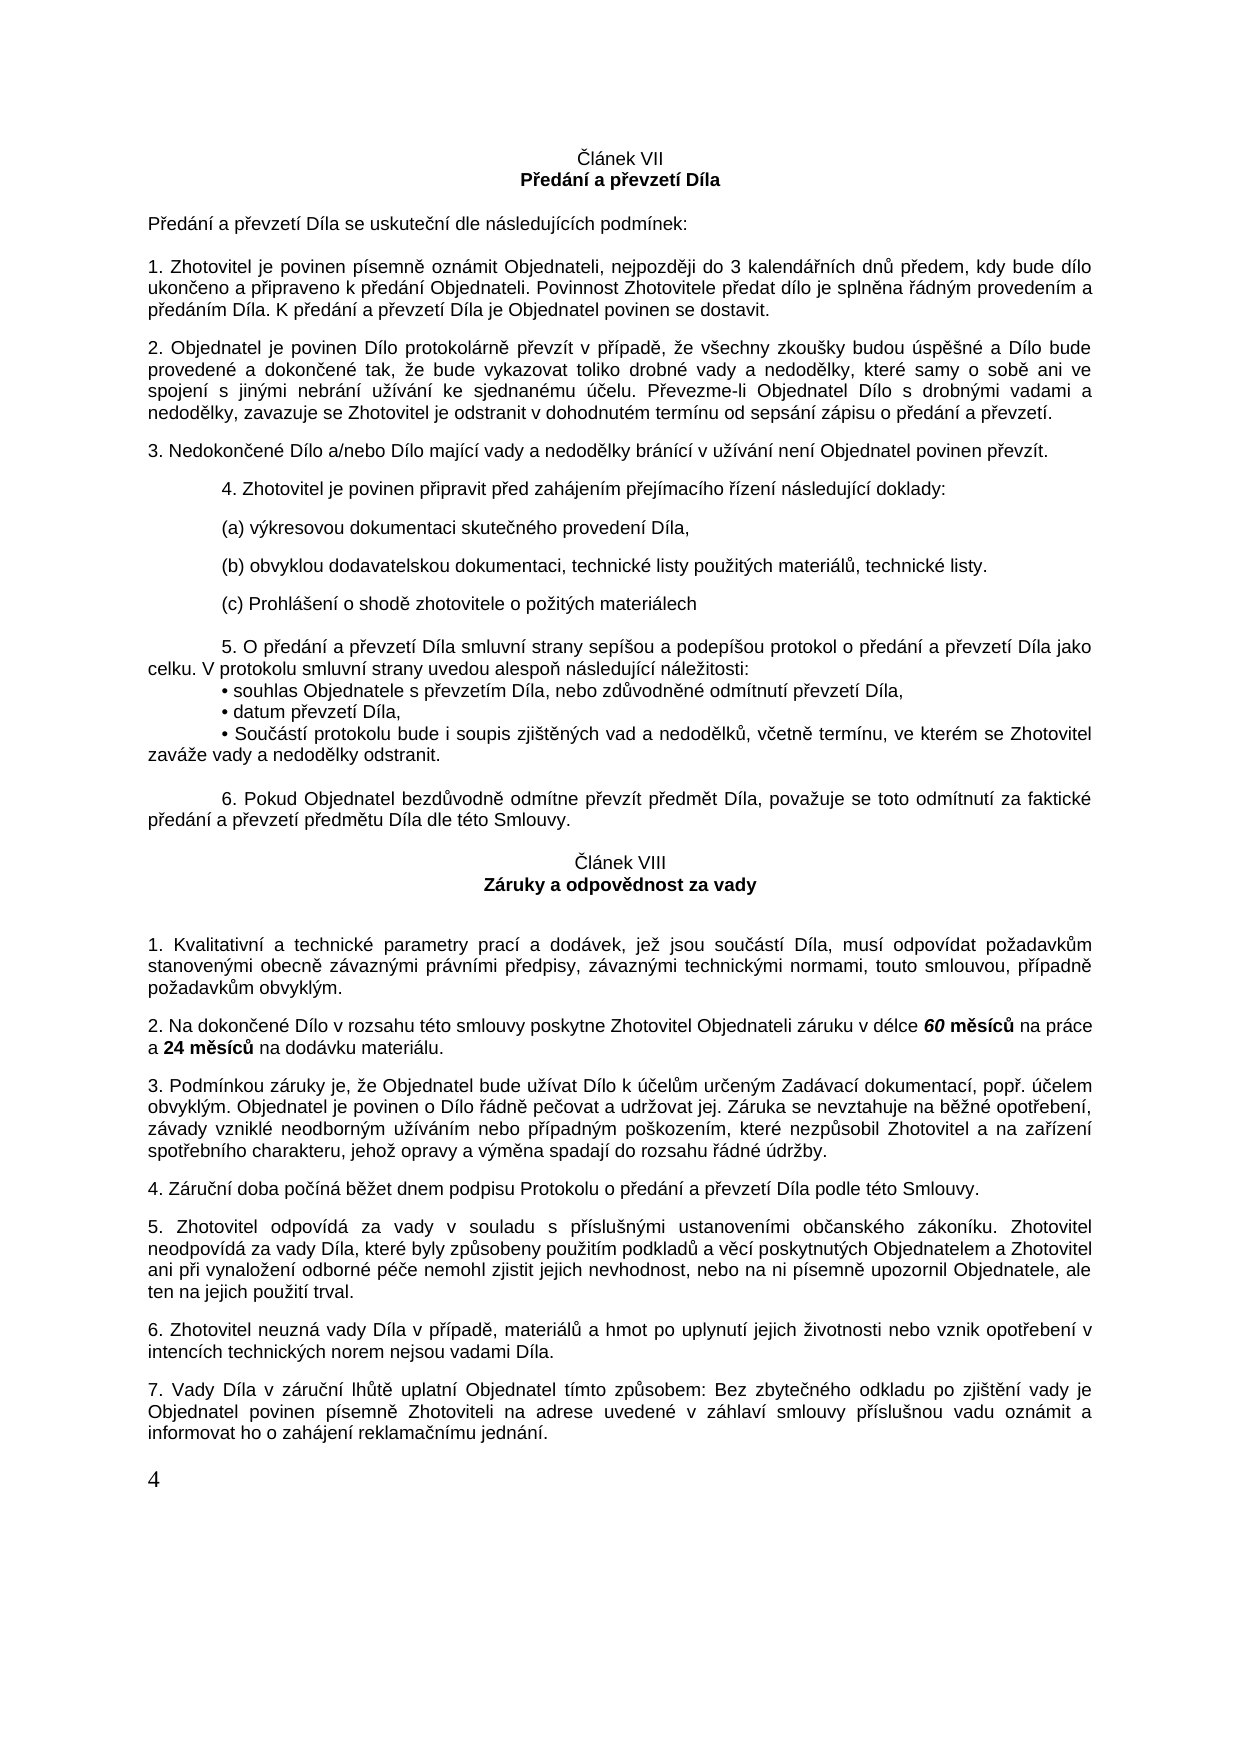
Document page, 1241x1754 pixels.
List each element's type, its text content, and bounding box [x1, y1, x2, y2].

list 5. O předání a převzetí Díla smluvní strany sepíšou a podepíšou protokol o předání a převzetí Díla jako celku. V protokolu smluvní strany uvedou alespoň následující náležitosti: [148, 636, 1093, 679]
list (c) Prohlášení o shodě zhotovitele o požitých materiálech [148, 593, 1093, 615]
text Článek VIII [148, 852, 1093, 873]
text 6. Zhotovitel neuzná vady Díla v případě, materiálů a hmot po uplynutí jejich životnosti nebo vznik opotřebení v intencích technických norem nejsou vadami Díla. [148, 1319, 1093, 1362]
text Předání a převzetí Díla [148, 169, 1093, 191]
text 3. Nedokončené Dílo a/nebo Dílo mající vady a nedodělky bránící v užívání není Objednatel povinen převzít. [148, 440, 1093, 461]
text Článek VII [148, 148, 1093, 169]
text 7. Vady Díla v záruční lhůtě uplatní Objednatel tímto způsobem: Bez zbytečného odkladu po zjištění vady je Objednatel povinen písemně Zhotoviteli na adrese uvedené v záhlaví smlouvy příslušnou vadu oznámit a informovat ho o zahájení reklamačnímu jednání. [148, 1379, 1093, 1444]
text 1. Zhotovitel je povinen písemně oznámit Objednateli, nejpozději do 3 kalendářních dnů předem, kdy bude dílo ukončeno a připraveno k předání Objednateli. Povinnost Zhotovitele předat dílo je splněna řádným provedením a předáním Díla. K předání a převzetí Díla je Objednatel povinen se dostavit. [148, 255, 1093, 320]
text 3. Podmínkou záruky je, že Objednatel bude užívat Dílo k účelům určeným Zadávací dokumentací, popř. účelem obvyklým. Objednatel je povinen o Dílo řádně pečovat a udržovat jej. Záruka se nevztahuje na běžné opotřebení, závady vzniklé neodborným užíváním nebo případným poškozením, které nezpůsobil Zhotovitel a na zařízení spotřebního charakteru, jehož opravy a výměna spadají do rozsahu řádné údržby. [148, 1075, 1093, 1161]
text Předání a převzetí Díla se uskuteční dle následujících podmínek: [148, 212, 1093, 234]
text 4 [148, 1465, 1093, 1493]
list 4. Zhotovitel je povinen připravit před zahájením přejímacího řízení následující doklady: [148, 478, 1093, 500]
text 4. Záruční doba počíná běžet dnem podpisu Protokolu o předání a převzetí Díla podle této Smlouvy. [148, 1178, 1093, 1199]
text 5. Zhotovitel odpovídá za vady v souladu s příslušnými ustanoveními občanského zákoníku. Zhotovitel neodpovídá za vady Díla, které byly způsobeny použitím podkladů a věcí poskytnutých Objednatelem a Zhotovitel ani při vynaložení odborné péče nemohl zjistit jejich nevhodnost, nebo na ni písemně upozornil Objednatele, ale ten na jejich použití trval. [148, 1216, 1093, 1302]
text 2. Objednatel je povinen Dílo protokolárně převzít v případě, že všechny zkoušky budou úspěšné a Dílo bude provedené a dokončené tak, že bude vykazovat toliko drobné vady a nedodělky, které samy o sobě ani ve spojení s jinými nebrání užívání ke sjednanému účelu. Převezme-li Objednatel Dílo s drobnými vadami a nedodělky, zavazuje se Zhotovitel je odstranit v dohodnutém termínu od sepsání zápisu o předání a převzetí. [148, 337, 1093, 423]
text Záruky a odpovědnost za vady [148, 873, 1093, 895]
list • Součástí protokolu bude i soupis zjištěných vad a nedodělků, včetně termínu, ve kterém se Zhotovitel zaváže vady a nedodělky odstranit. [148, 723, 1093, 766]
text 1. Kvalitativní a technické parametry prací a dodávek, jež jsou součástí Díla, musí odpovídat požadavkům stanovenými obecně závaznými právními předpisy, závaznými technickými normami, touto smlouvou, případně požadavkům obvyklým. [148, 933, 1093, 998]
text 2. Na dokončené Dílo v rozsahu této smlouvy poskytne Zhotovitel Objednateli záruku v délce 60 měsíců na práce a 24 měsíců na dodávku materiálu. [148, 1015, 1093, 1058]
list • datum převzetí Díla, [148, 701, 1093, 723]
list (b) obvyklou dodavatelskou dokumentaci, technické listy použitých materiálů, technické listy. [148, 555, 1093, 576]
list • souhlas Objednatele s převzetím Díla, nebo zdůvodněné odmítnutí převzetí Díla, [148, 679, 1093, 701]
list (a) výkresovou dokumentaci skutečného provedení Díla, [148, 517, 1093, 538]
list 6. Pokud Objednatel bezdůvodně odmítne převzít předmět Díla, považuje se toto odmítnutí za faktické předání a převzetí předmětu Díla dle této Smlouvy. [148, 787, 1093, 830]
